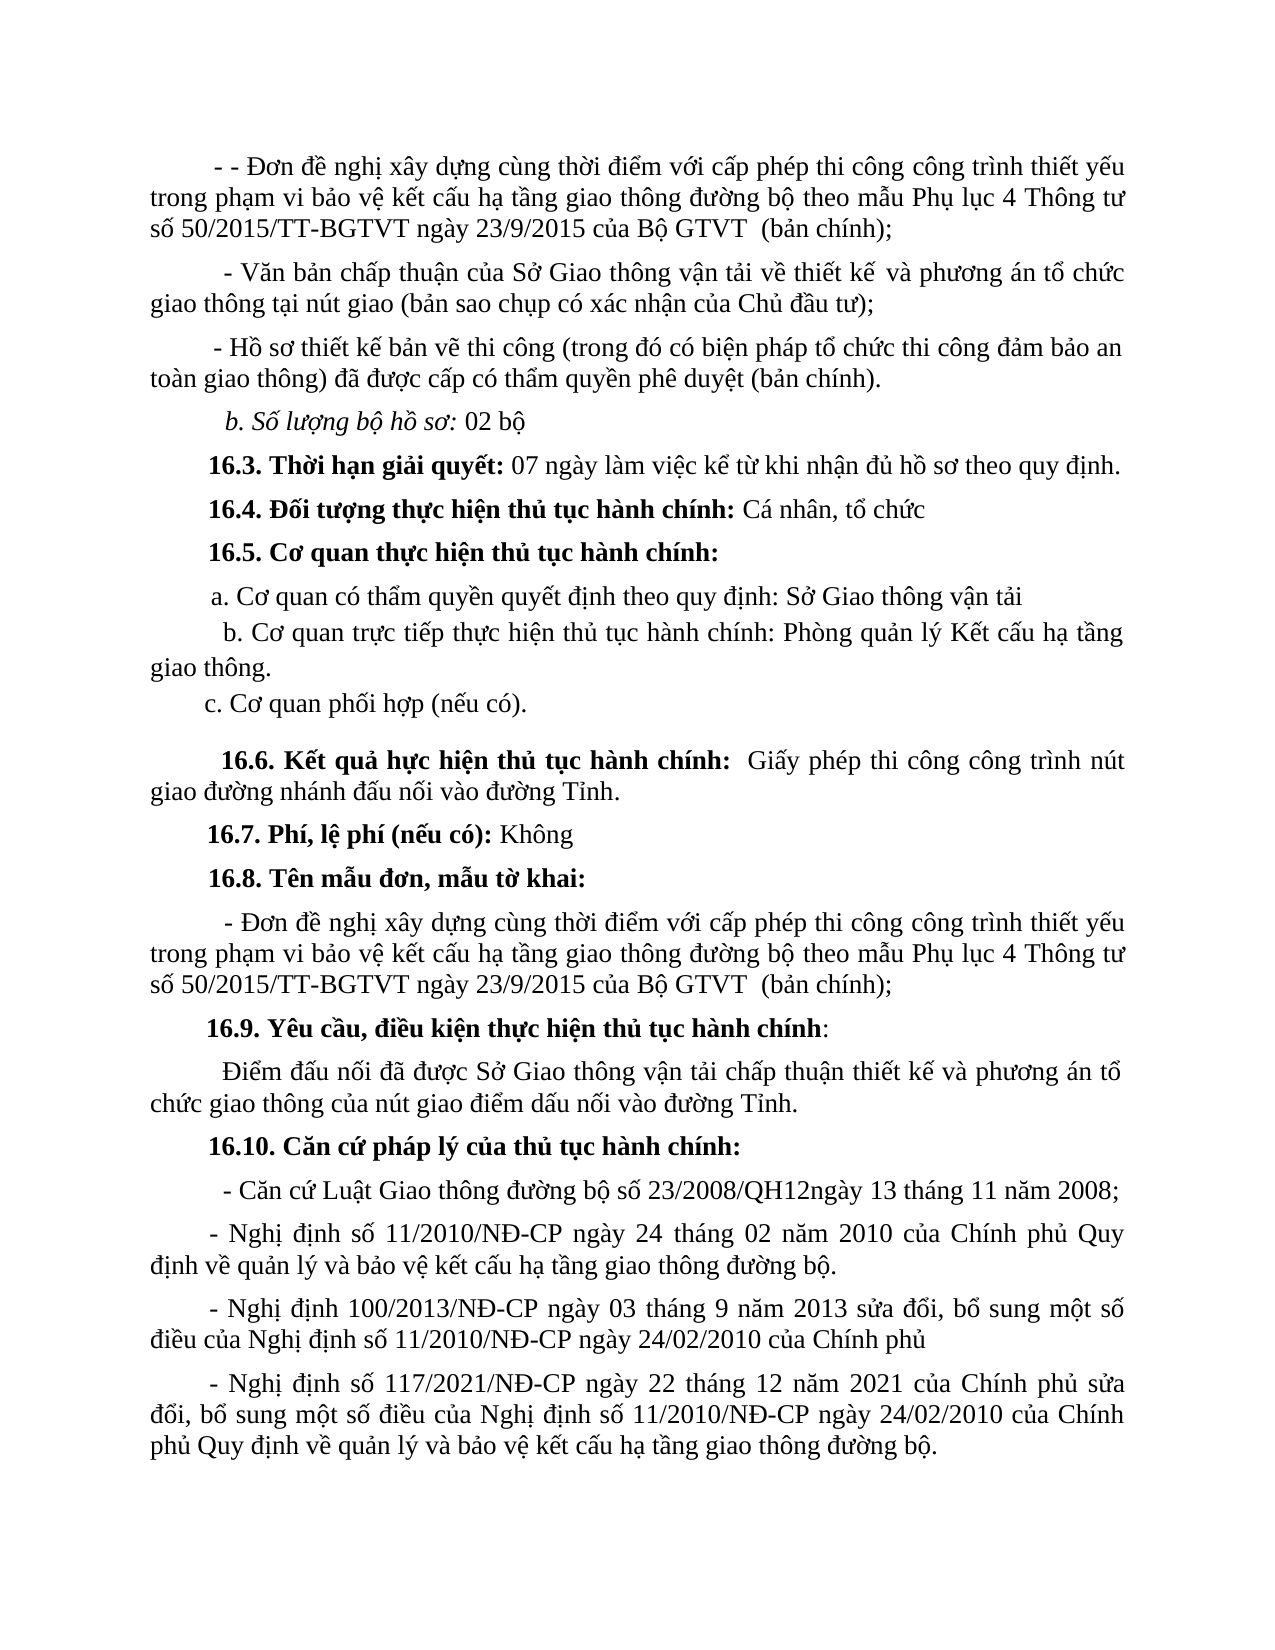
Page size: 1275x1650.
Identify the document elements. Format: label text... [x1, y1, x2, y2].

text - Đơn đề nghị xây dựng cùng thời điểm với cấp phép thi công công trình thiết yếu trong phạm vi bảo vệ kết cấu hạ tầng giao thông đường bộ theo mẫu Phụ lục 4 Thông tư số 50/2015/TT-BGTVT ngày 23/9/2015 của Bộ GTVT (bản chính); [150, 906, 1125, 999]
text 16.7. Phí, lệ phí (nếu có): Không [150, 819, 1125, 850]
list b. Cơ quan trực tiếp thực hiện thủ tục hành chính: Phòng quản lý Kết cấu hạ tầng giao thông. [150, 616, 1125, 683]
text 16.6. Kết quả hực hiện thủ tục hành chính: Giấy phép thi công công trình nút giao đường nhánh đấu nối vào đường Tỉnh. [150, 744, 1125, 806]
text - - Đơn đề nghị xây dựng cùng thời điểm với cấp phép thi công công trình thiết yếu trong phạm vi bảo vệ kết cấu hạ tầng giao thông đường bộ theo mẫu Phụ lục 4 Thông tư số 50/2015/TT-BGTVT ngày 23/9/2015 của Bộ GTVT (bản chính); [150, 150, 1125, 243]
text 16.3. Thời hạn giải quyết: 07 ngày làm việc kể từ khi nhận đủ hồ sơ theo quy định. [150, 449, 1125, 480]
text 16.4. Đối tượng thực hiện thủ tục hành chính: Cá nhân, tổ chức [150, 493, 1125, 524]
text - Nghị định số 117/2021/NĐ-CP ngày 22 tháng 12 năm 2021 của Chính phủ sửa đổi, bổ sung một số điều của Nghị định số 11/2010/NĐ-CP ngày 24/02/2010 của Chính phủ Quy định về quản lý và bảo vệ kết cấu hạ tầng giao thông đường bộ. [150, 1367, 1125, 1461]
text 16.10. Căn cứ pháp lý của thủ tục hành chính: [150, 1130, 1125, 1161]
text 16.8. Tên mẫu đơn, mẫu tờ khai: [150, 862, 1125, 893]
text - Văn bản chấp thuận của Sở Giao thông vận tải về thiết kế và phương án tổ chức giao thông tại nút giao (bản sao chụp có xác nhận của Chủ đầu tư); [150, 256, 1125, 318]
text - Nghị định số 11/2010/NĐ-CP ngày 24 tháng 02 năm 2010 của Chính phủ Quy định về quản lý và bảo vệ kết cấu hạ tầng giao thông đường bộ. [150, 1218, 1125, 1280]
text 16.9. Yêu cầu, điều kiện thực hiện thủ tục hành chính: [150, 1012, 1125, 1043]
text Điểm đấu nối đã được Sở Giao thông vận tải chấp thuận thiết kế và phương án tổ chức giao thông của nút giao điểm dấu nối vào đường Tỉnh. [150, 1056, 1125, 1118]
text - Nghị định 100/2013/NĐ-CP ngày 03 tháng 9 năm 2013 sửa đổi, bổ sung một số điều của Nghị định số 11/2010/NĐ-CP ngày 24/02/2010 của Chính phủ [150, 1292, 1125, 1355]
text 16.5. Cơ quan thực hiện thủ tục hành chính: [150, 536, 1125, 568]
list a. Cơ quan có thẩm quyền quyết định theo quy định: Sở Giao thông vận tải [150, 580, 1125, 611]
text - Căn cứ Luật Giao thông đường bộ số 23/2008/QH12ngày 13 tháng 11 năm 2008; [150, 1174, 1125, 1205]
list c. Cơ quan phối hợp (nếu có). [150, 687, 1125, 718]
text b. Số lượng bộ hồ sơ: 02 bộ [150, 406, 1125, 437]
text - Hồ sơ thiết kế bản vẽ thi công (trong đó có biện pháp tổ chức thi công đảm bảo an toàn giao thông) đã được cấp có thẩm quyền phê duyệt (bản chính). [150, 331, 1125, 393]
